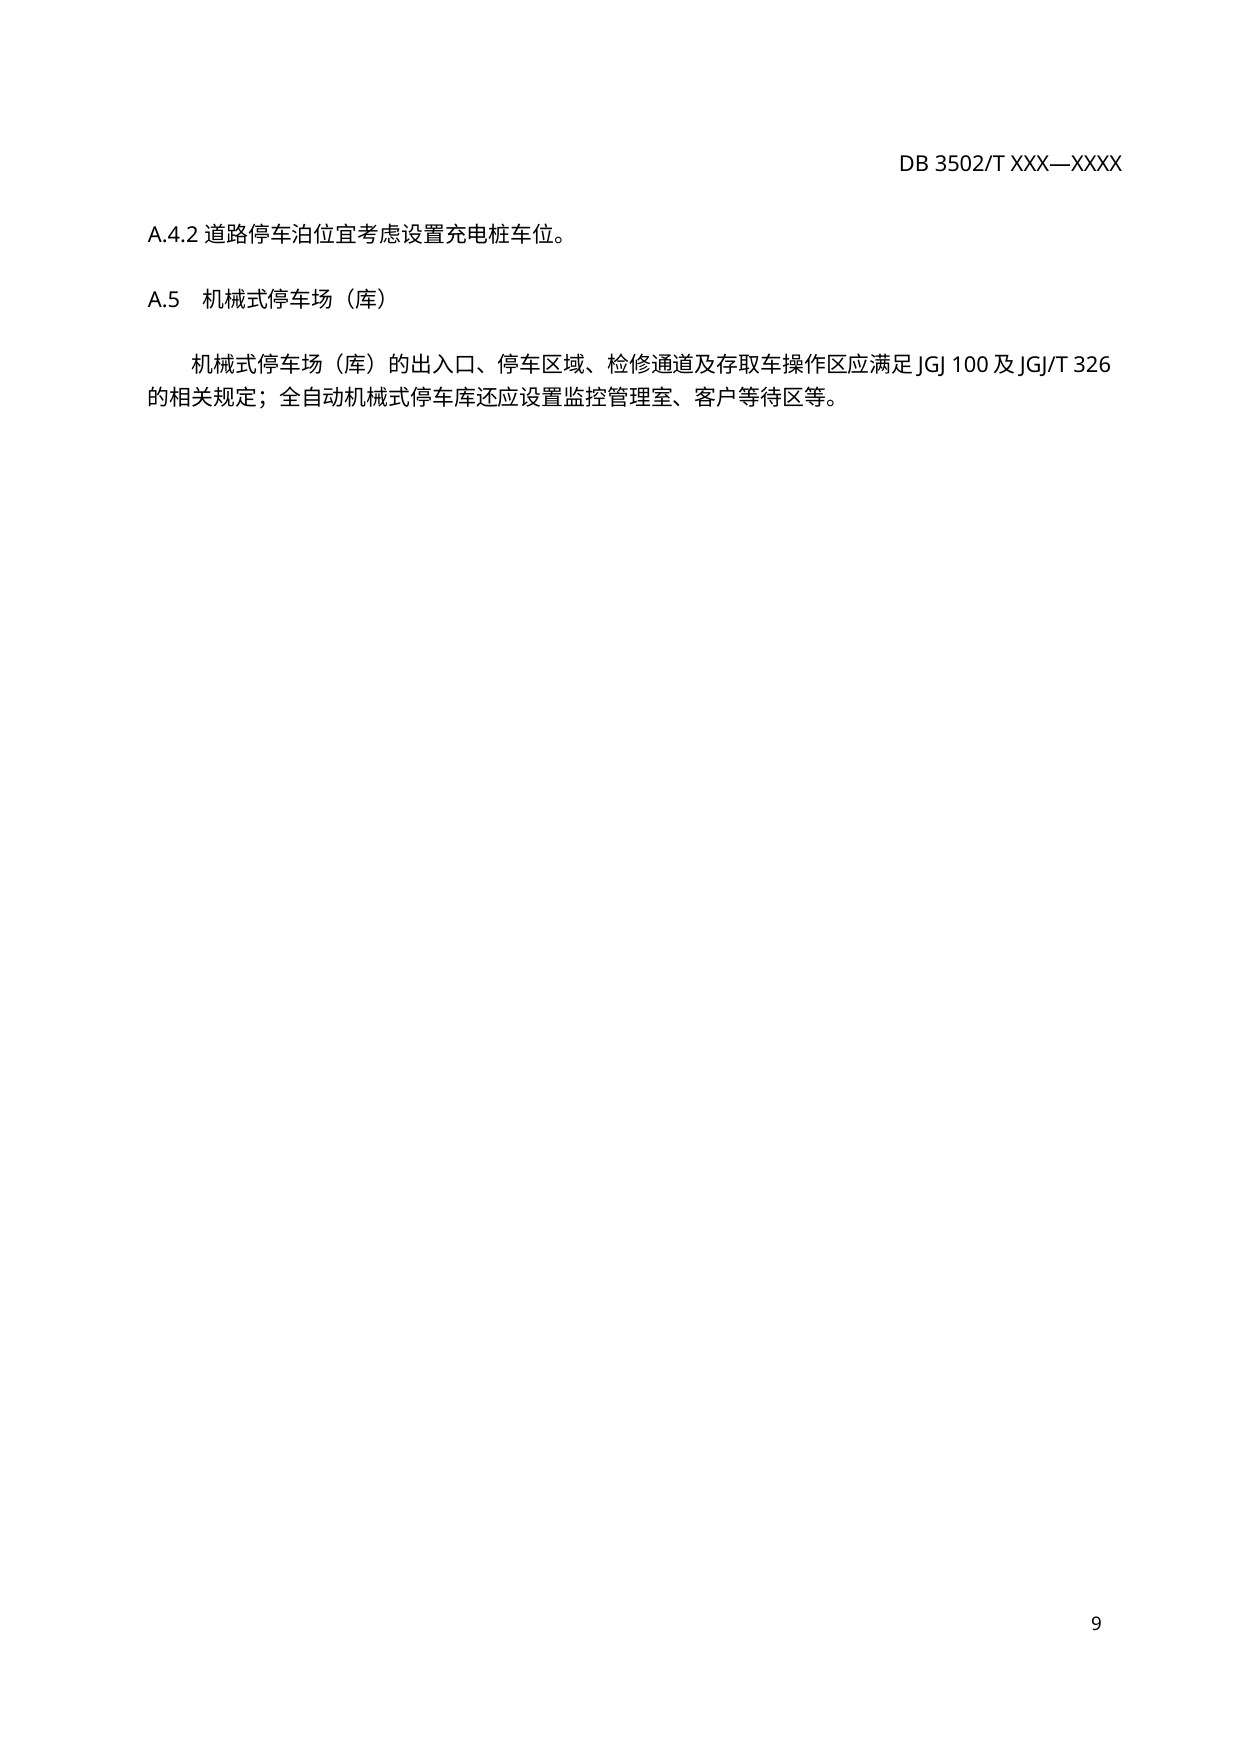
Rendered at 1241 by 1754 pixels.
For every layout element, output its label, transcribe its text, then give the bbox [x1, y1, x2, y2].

text A.4.2 道路停车泊位宜考虑设置充电桩车位。 [148, 217, 1122, 249]
text 机械式停车场（库）的出入口、停车区域、检修通道及存取车操作区应满足JGJ 100及JGJ/T 326的相关规定；全自动机械式停车库还应设置监控管理室、客户等待区等。 [148, 347, 1122, 412]
text 机械式停车场（库） [148, 282, 1122, 314]
